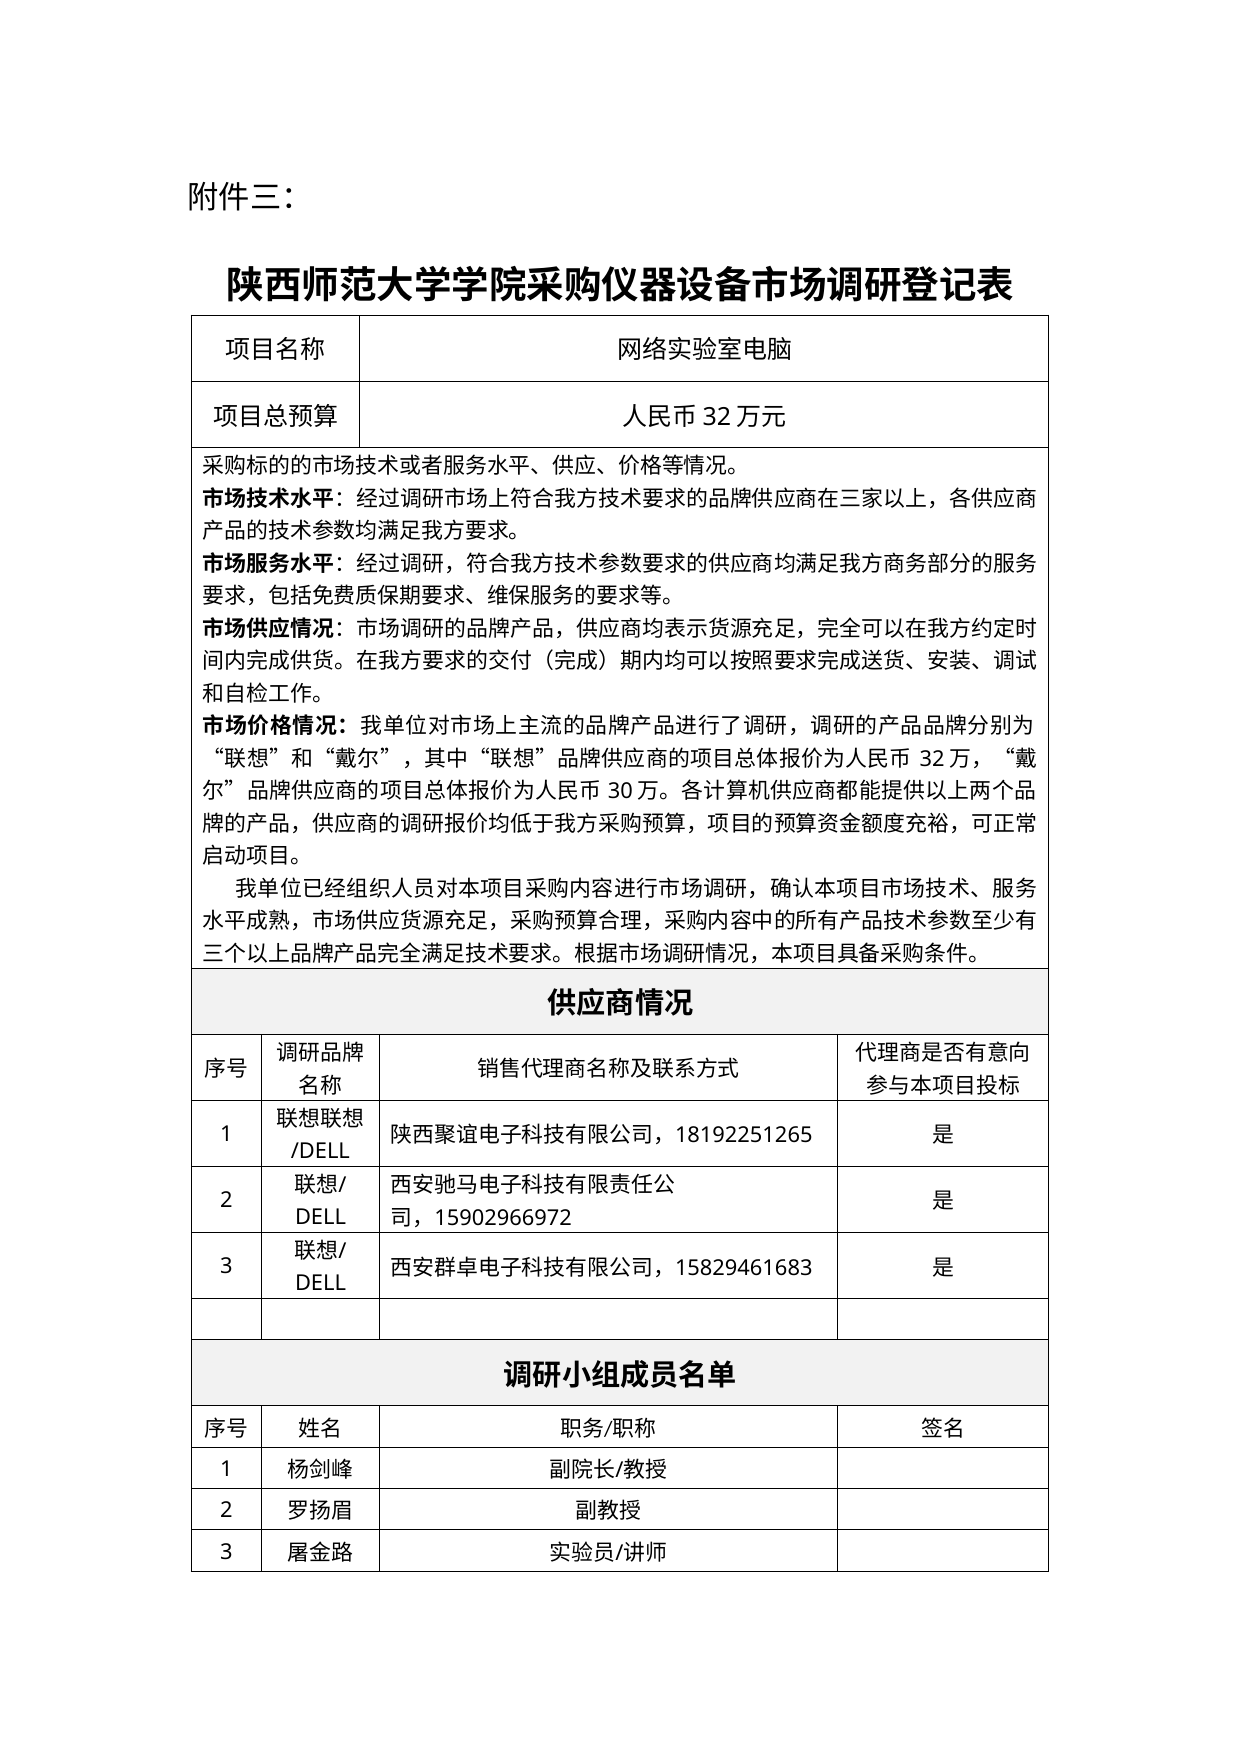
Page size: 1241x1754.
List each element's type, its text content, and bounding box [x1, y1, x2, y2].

table_cell 人民币32万元 [360, 382, 1048, 447]
table_cell 调研小组成员名单 [192, 1340, 1048, 1405]
table_cell [838, 1299, 1048, 1339]
text 陕西师范大学学院采购仪器设备市场调研登记表 [187, 249, 1053, 314]
table_cell 陕西聚谊电子科技有限公司，18192251265 [380, 1101, 837, 1166]
table_cell 序号 [192, 1406, 261, 1447]
table_cell 杨剑峰 [262, 1448, 379, 1488]
table_cell 西安驰马电子科技有限责任公司，15902966972 [380, 1167, 837, 1232]
table_cell [380, 1299, 837, 1339]
table_cell 是 [838, 1101, 1048, 1166]
table_cell 3 [192, 1530, 261, 1571]
table_cell [262, 1299, 379, 1339]
table_cell 罗扬眉 [262, 1489, 379, 1529]
table_cell 联想/DELL [262, 1233, 379, 1298]
table_cell 副院长/教授 [380, 1448, 837, 1488]
table_cell 姓名 [262, 1406, 379, 1447]
table_cell 职务/职称 [380, 1406, 837, 1447]
table_cell 3 [192, 1233, 261, 1298]
table_cell 2 [192, 1489, 261, 1529]
table_cell [838, 1489, 1048, 1529]
table_cell 序号 [192, 1035, 261, 1100]
table_cell 1 [192, 1101, 261, 1166]
table_cell 采购标的的市场技术或者服务水平、供应、价格等情况。 市场技术水平：经过调研市场上符合我方技术要求的品牌供应商在三家以上，各供应商产品的技术参数均满足我方要求。 市场服务水平：经过调研，符合我方技术参数要求的供应商均满足我方商务部分的服务要求，包括免费质保期要求、维保服务的要求等。 市场供应情况：市场调研的品牌产品，供应商均表示货源充足，完全可以在我方约定时间内完成供货。在我方要求的交付（完成）期内均可以按照要求完成送货、安装、调试和自检工作。 市场价格情况：我单位对市场上主流的品牌产品进行了调研，调研的产品品牌分别为“联想”和“戴尔”，其中“联想”品牌供应商的项目总体报价为人民币32万，“戴尔”品牌供应商的项目总体报价为人民币30万。各计算机供应商都能提供以上两个品牌的产品，供应商的调研报价均低于我方采购预算，项目的预算资金额度充裕，可正常启动项目。 我单位已经组织人员对本项目采购内容进行市场调研，确认本项目市场技术、服务水平成熟，市场供应货源充足，采购预算合理，采购内容中的所有产品技术参数至少有三个以上品牌产品完全满足技术要求。根据市场调研情况，本项目具备采购条件。 [192, 448, 1048, 968]
table_cell [838, 1448, 1048, 1488]
table_header 项目名称 [192, 316, 359, 381]
table_cell 销售代理商名称及联系方式 [380, 1035, 837, 1100]
table_cell 屠金路 [262, 1530, 379, 1571]
table_cell [838, 1530, 1048, 1571]
table_cell [192, 1299, 261, 1339]
table_cell 调研品牌名称 [262, 1035, 379, 1100]
table_cell 实验员/讲师 [380, 1530, 837, 1571]
table_cell 联想/DELL [262, 1167, 379, 1232]
table_cell 代理商是否有意向参与本项目投标 [838, 1035, 1048, 1100]
table_cell 签名 [838, 1406, 1048, 1447]
text 附件三： [187, 162, 1053, 227]
table_cell 副教授 [380, 1489, 837, 1529]
table_cell 2 [192, 1167, 261, 1232]
table_cell 是 [838, 1167, 1048, 1232]
table_cell 西安群卓电子科技有限公司，15829461683 [380, 1233, 837, 1298]
table_cell 供应商情况 [192, 969, 1048, 1034]
table_cell 是 [838, 1233, 1048, 1298]
table_cell 项目总预算 [192, 382, 359, 447]
table_header 网络实验室电脑 [360, 316, 1048, 381]
table_cell 1 [192, 1448, 261, 1488]
table_cell 联想联想/DELL [262, 1101, 379, 1166]
